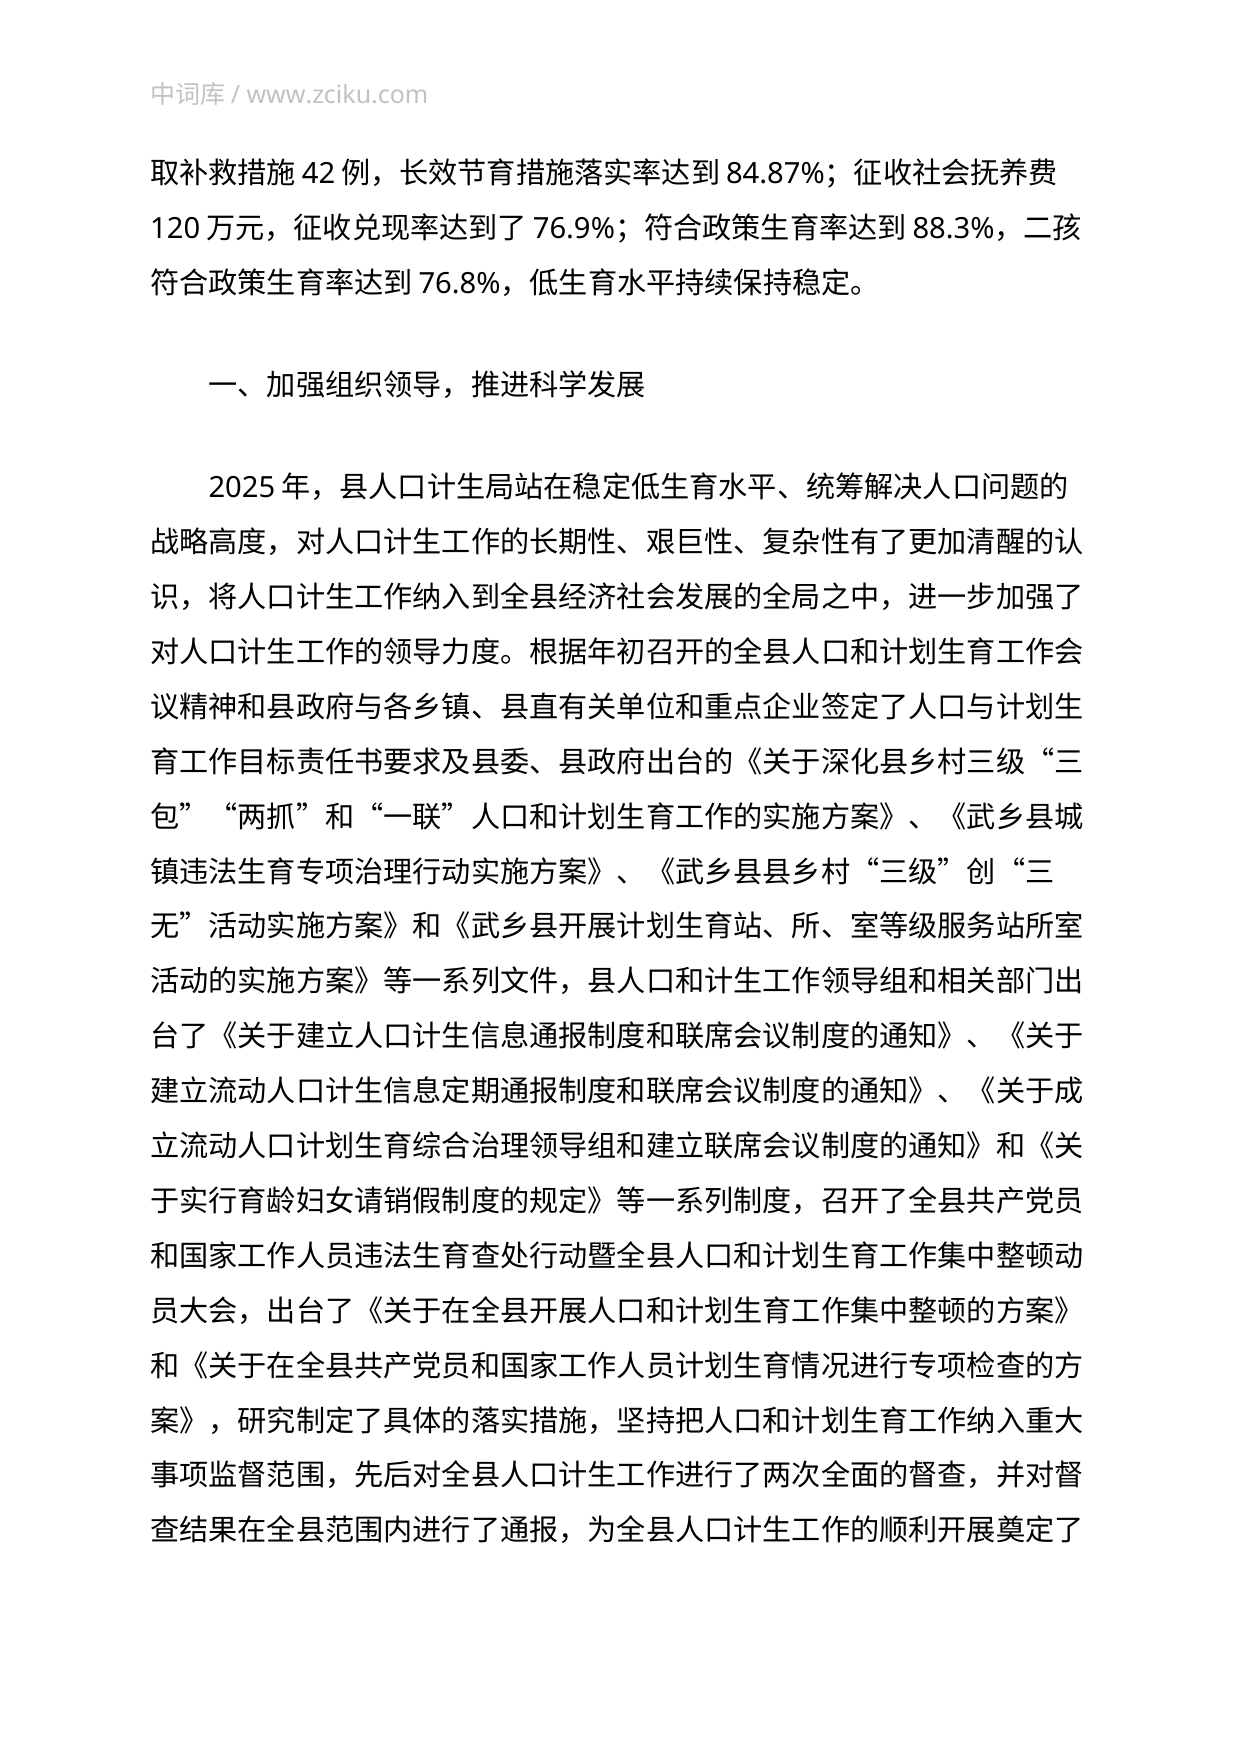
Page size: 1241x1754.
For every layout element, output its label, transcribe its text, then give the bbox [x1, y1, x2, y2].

text 一、加强组织领导，推进科学发展 [150, 362, 1090, 404]
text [150, 150, 1090, 302]
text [150, 464, 1090, 1549]
